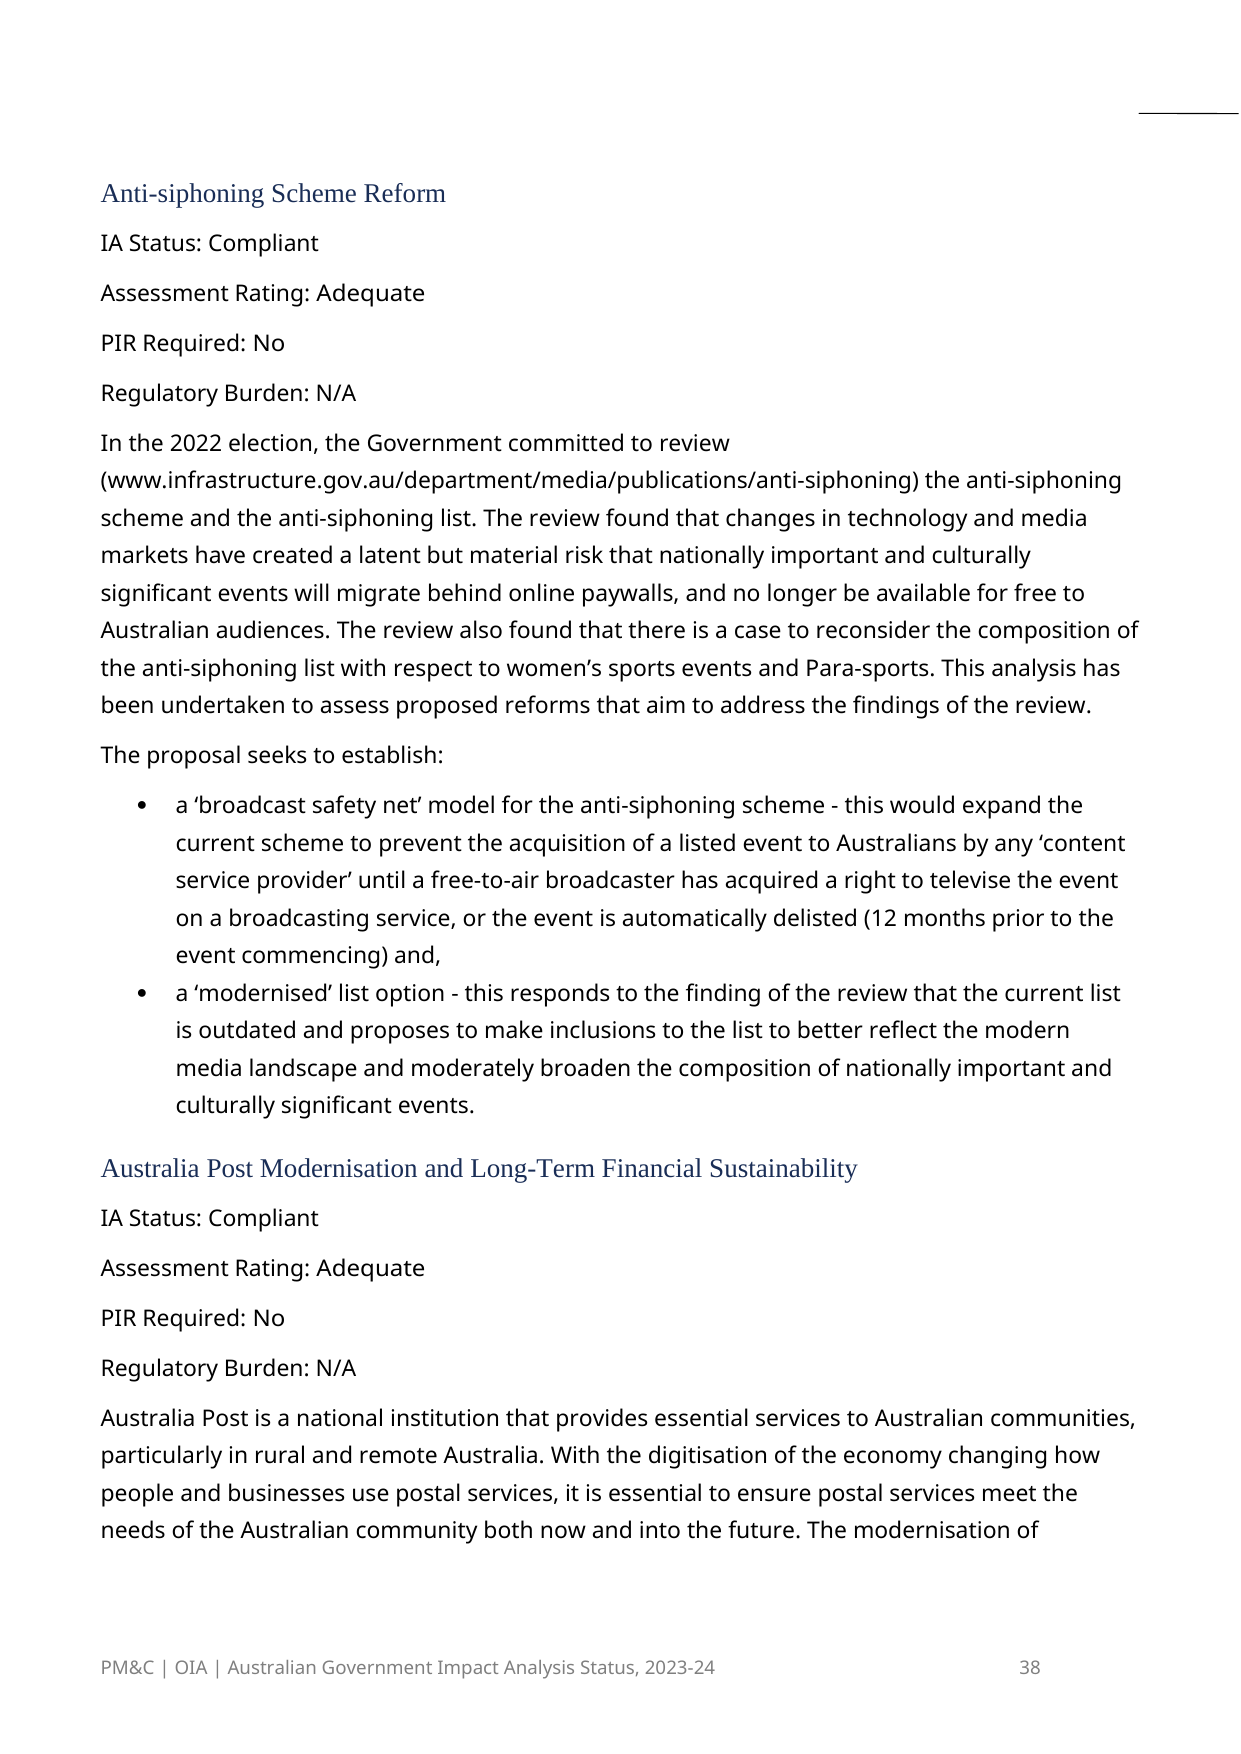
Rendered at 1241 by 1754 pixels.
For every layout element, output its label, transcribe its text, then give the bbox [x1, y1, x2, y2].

subtitle Australia Post Modernisation and Long-Term Financial Sustainability [100, 1152, 1140, 1183]
text IA Status: Compliant [100, 227, 1140, 258]
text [100, 1402, 1140, 1546]
text Anti-siphoning Scheme Reform [100, 177, 1140, 208]
text IA Status: Compliant [100, 1202, 1140, 1233]
list a ‘broadcast safety net’ model for the anti-siphoning scheme - this would expand the current scheme to prevent the acquisition of a listed event to Australians by any ‘content service provider’ until a free-to-air broadcaster has acquired a right to televise the event on a broadcasting service, or the event is automatically delisted (12 months prior to the event commencing) and, [138, 789, 1140, 971]
text PIR Required: No [100, 327, 1140, 358]
text Assessment Rating: Adequate [100, 277, 1140, 308]
text PIR Required: No [100, 1302, 1140, 1333]
text Regulatory Burden: N/A [100, 377, 1140, 408]
text In the 2022 election, the Government committed to review (www.infrastructure.gov.au/department/media/publications/anti-siphoning) the anti-siphoning scheme and the anti-siphoning list. The review found that changes in technology and media markets have created a latent but material risk that nationally important and culturally significant events will migrate behind online paywalls, and no longer be available for free to Australian audiences. The review also found that there is a case to reconsider the composition of the anti-siphoning list with respect to women’s sports events and Para-sports. This analysis has been undertaken to assess proposed reforms that aim to address the findings of the review. [100, 427, 1140, 721]
text Regulatory Burden: N/A [100, 1352, 1140, 1383]
text The proposal seeks to establish: [100, 739, 1140, 771]
text Assessment Rating: Adequate [100, 1252, 1140, 1283]
list a ‘modernised’ list option - this responds to the finding of the review that the current list is outdated and proposes to make inclusions to the list to better reflect the modern media landscape and moderately broaden the composition of nationally important and culturally significant events. [138, 977, 1140, 1121]
